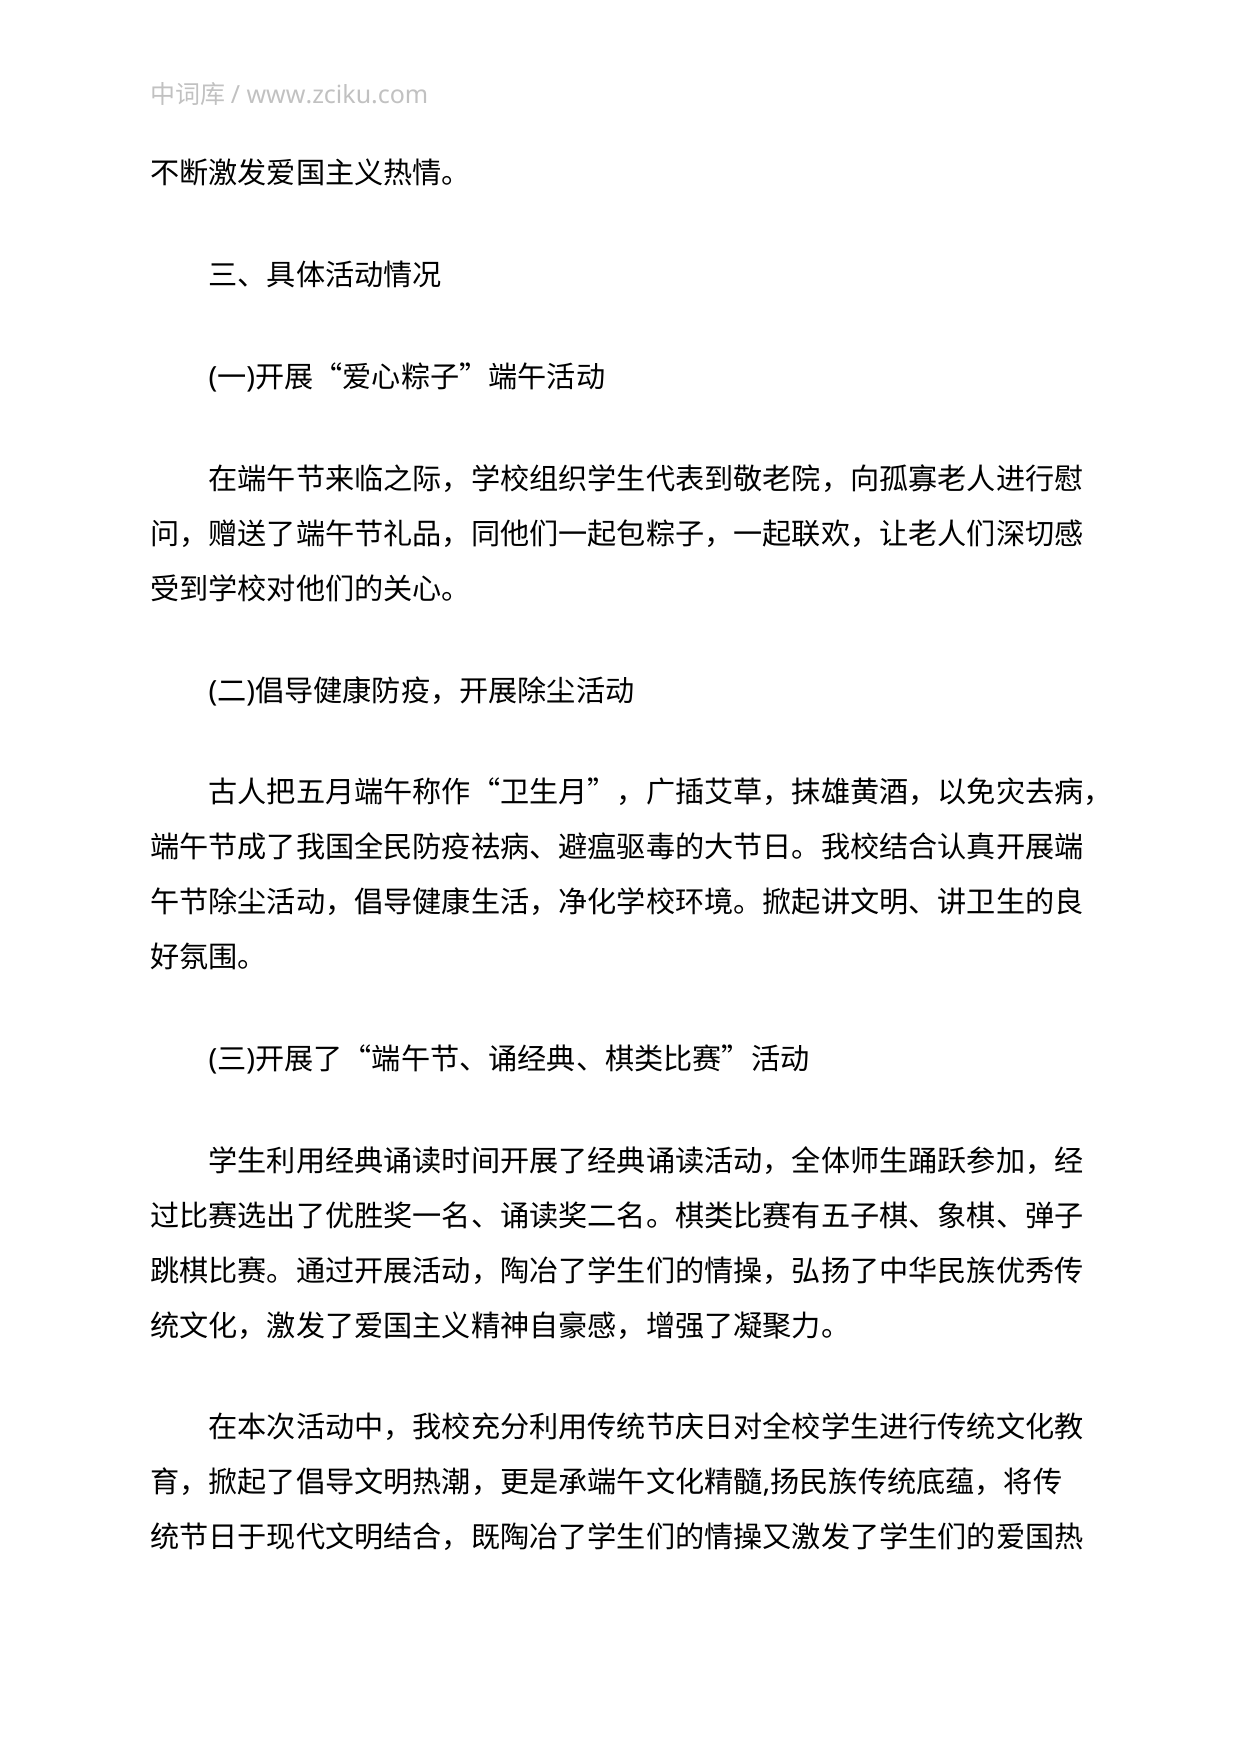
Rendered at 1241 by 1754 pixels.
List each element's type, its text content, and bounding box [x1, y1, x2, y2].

text (二)倡导健康防疫，开展除尘活动 [150, 667, 1090, 709]
text 学生利用经典诵读时间开展了经典诵读活动，全体师生踊跃参加，经过比赛选出了优胜奖一名、诵读奖二名。棋类比赛有五子棋、象棋、弹子跳棋比赛。通过开展活动，陶冶了学生们的情操，弘扬了中华民族优秀传统文化，激发了爱国主义精神自豪感，增强了凝聚力。 [150, 1137, 1090, 1344]
text (三)开展了“端午节、诵经典、棋类比赛”活动 [150, 1036, 1090, 1078]
text 三、具体活动情况 [150, 252, 1090, 294]
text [150, 1404, 1090, 1556]
text 古人把五月端午称作“卫生月”，广插艾草，抹雄黄酒，以免灾去病，端午节成了我国全民防疫祛病、避瘟驱毒的大节日。我校结合认真开展端午节除尘活动，倡导健康生活，净化学校环境。掀起讲文明、讲卫生的良好氛围。 [150, 769, 1090, 976]
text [150, 150, 1090, 192]
text 在端午节来临之际，学校组织学生代表到敬老院，向孤寡老人进行慰问，赠送了端午节礼品，同他们一起包粽子，一起联欢，让老人们深切感受到学校对他们的关心。 [150, 456, 1090, 608]
text (一)开展“爱心粽子”端午活动 [150, 353, 1090, 396]
